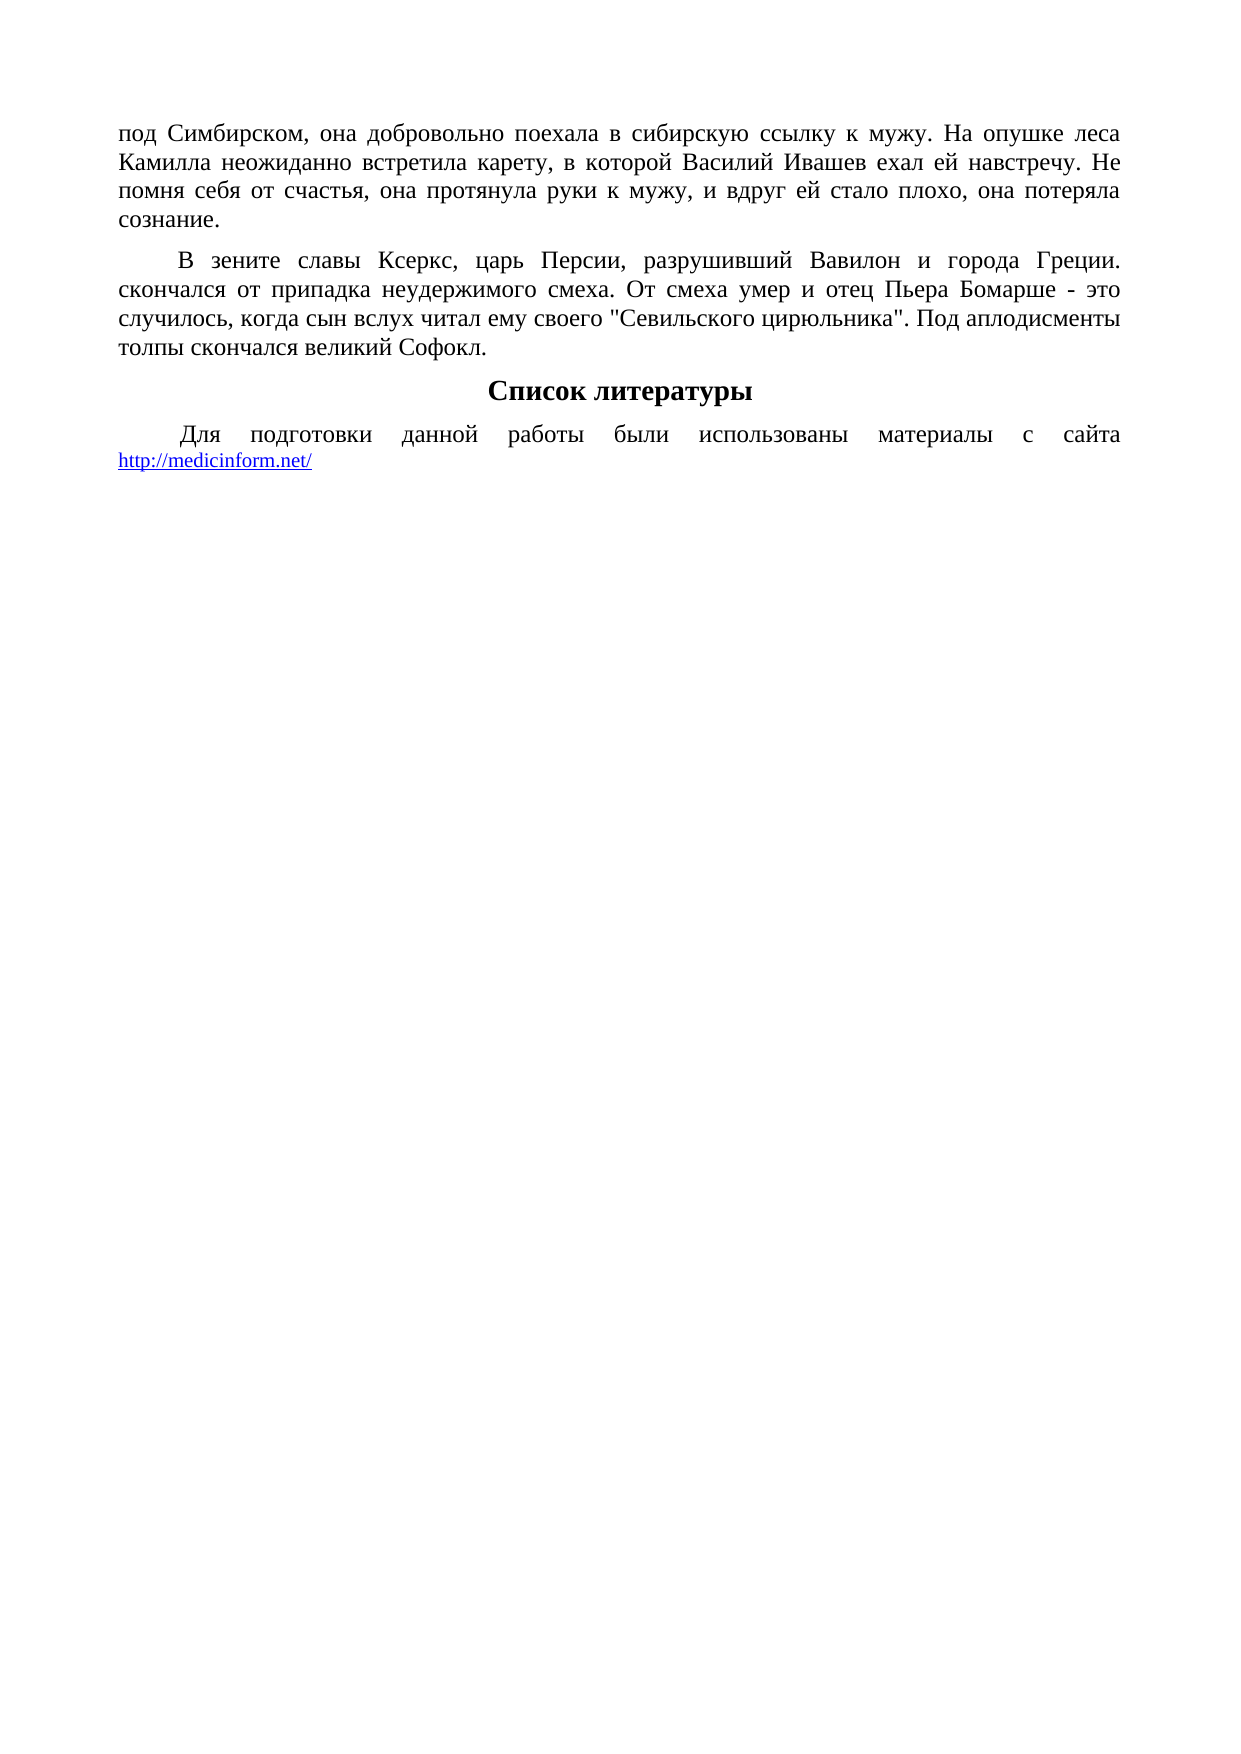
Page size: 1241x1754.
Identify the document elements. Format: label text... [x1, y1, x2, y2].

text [118, 118, 1122, 233]
text Для подготовки данной работы были использованы материалы с сайта http://medicinform.net/ [118, 419, 1122, 472]
text Список литературы [118, 373, 1122, 407]
text В зените славы Ксеркс, царь Персии, разрушивший Вавилон и города Греции. скончался от припадка неудержимого смеха. От смеха умер и отец Пьера Бомарше - это случилось, когда сын вслух читал ему своего "Севильского цирюльника". Под аплодисменты толпы скончался великий Софокл. [118, 246, 1122, 361]
